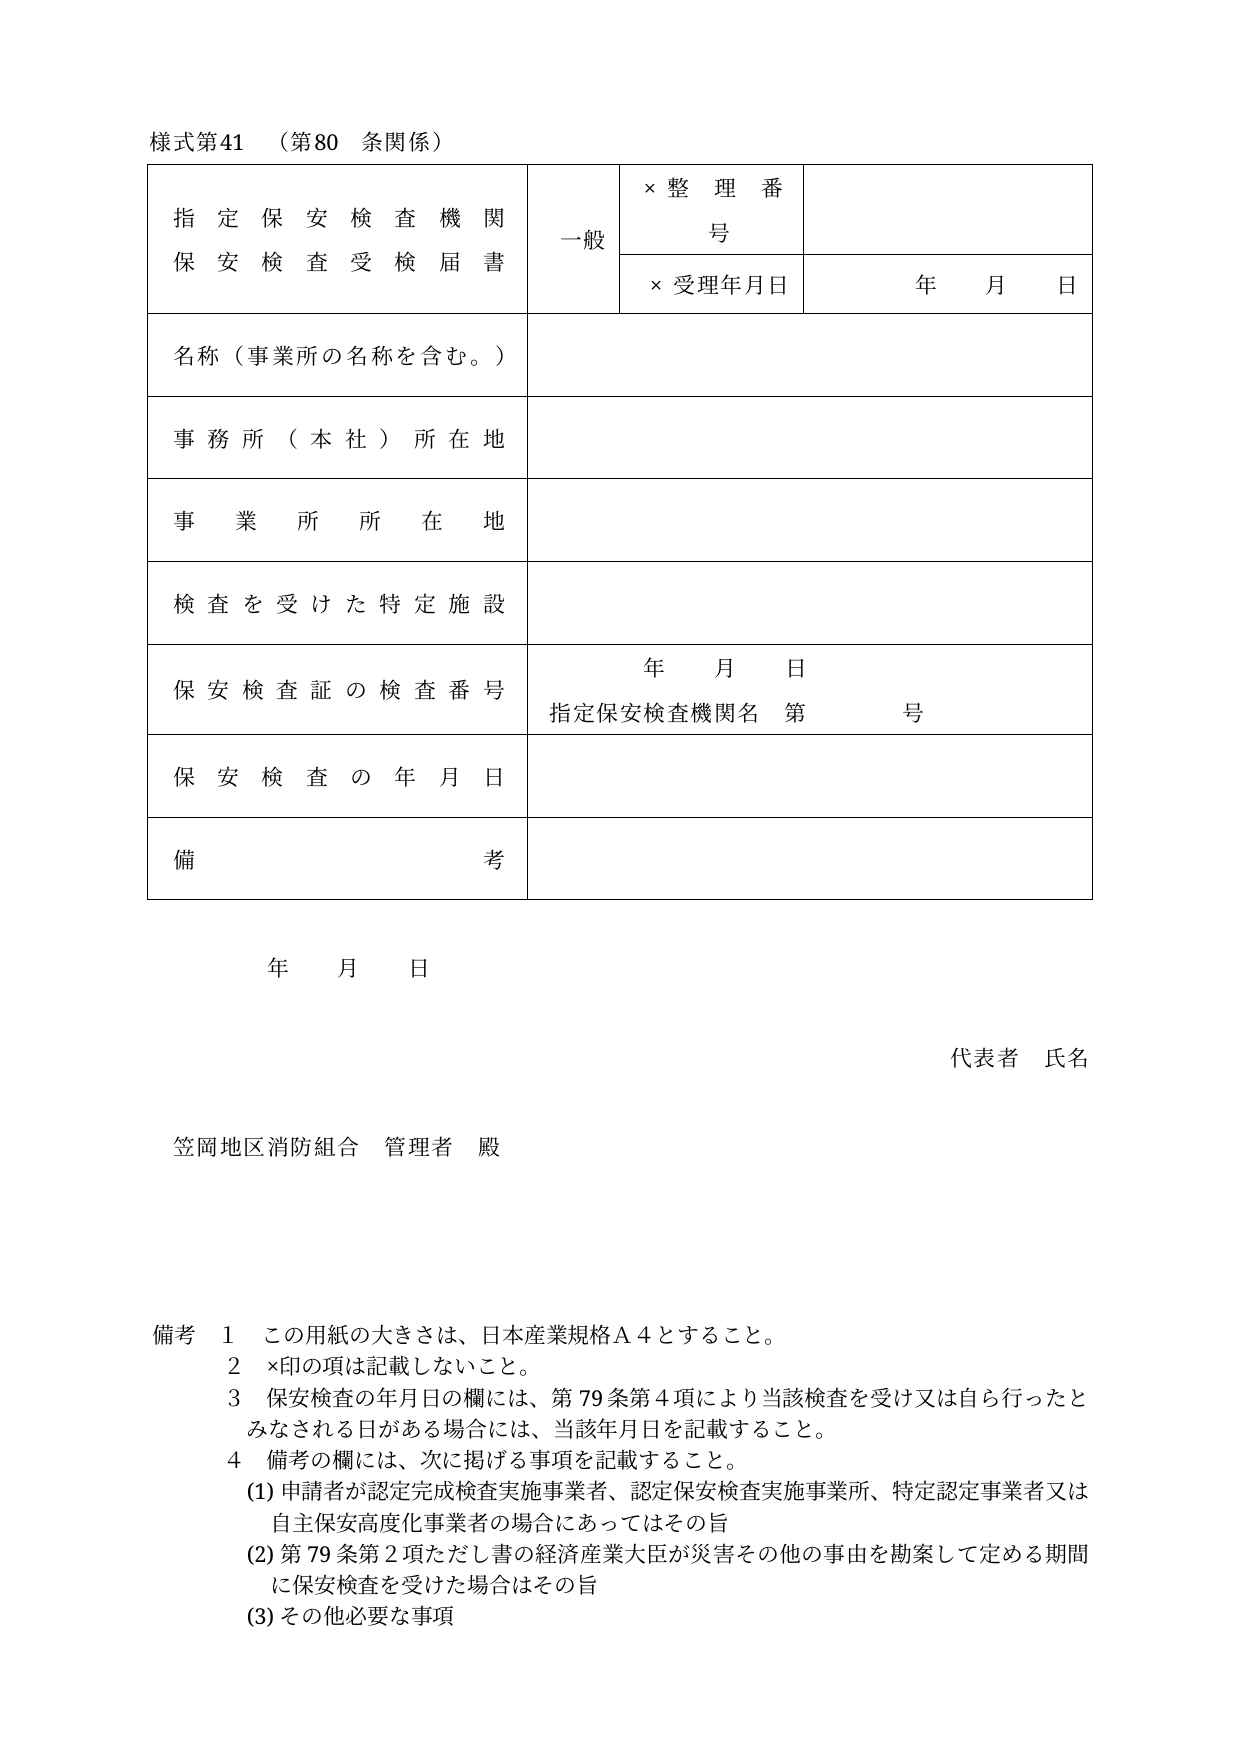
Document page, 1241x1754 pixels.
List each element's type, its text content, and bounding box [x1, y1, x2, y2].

table_cell 保安検査の年月日 [148, 735, 527, 817]
table_cell [528, 818, 1092, 899]
table_cell [528, 397, 1092, 478]
table_cell 事務所（本社）所在地 [148, 397, 527, 478]
table_cell 名称（事業所の名称を含む。） [148, 314, 527, 396]
table_cell [528, 314, 1092, 396]
text 様式第41（第80条関係） [149, 119, 1091, 164]
table_cell [528, 479, 1092, 561]
text 笠岡地区消防組合 管理者 殿 [149, 1123, 1091, 1168]
table_cell 年 月 日 [804, 255, 1092, 313]
table_cell 検査を受けた特定施設 [148, 562, 527, 644]
table_cell × 受理年月日 [620, 255, 803, 313]
table_cell [528, 735, 1092, 817]
text 代表者 氏名 [149, 1034, 1091, 1079]
table_cell 年 月 日 指定保安検査機関名 第 号 [528, 645, 1092, 734]
table_cell 備考 [148, 818, 527, 899]
table_header × 整理番号 [620, 165, 803, 254]
table_header 一般 [528, 165, 619, 313]
table_cell 保安検査証の検査番号 [148, 645, 527, 734]
table_cell [528, 562, 1092, 644]
table_header 指定保安検査機関 保安検査受検届書 [148, 165, 527, 313]
text 年 月 日 [149, 945, 1091, 989]
table_header [804, 165, 1092, 254]
table_cell 事業所所在地 [148, 479, 527, 561]
